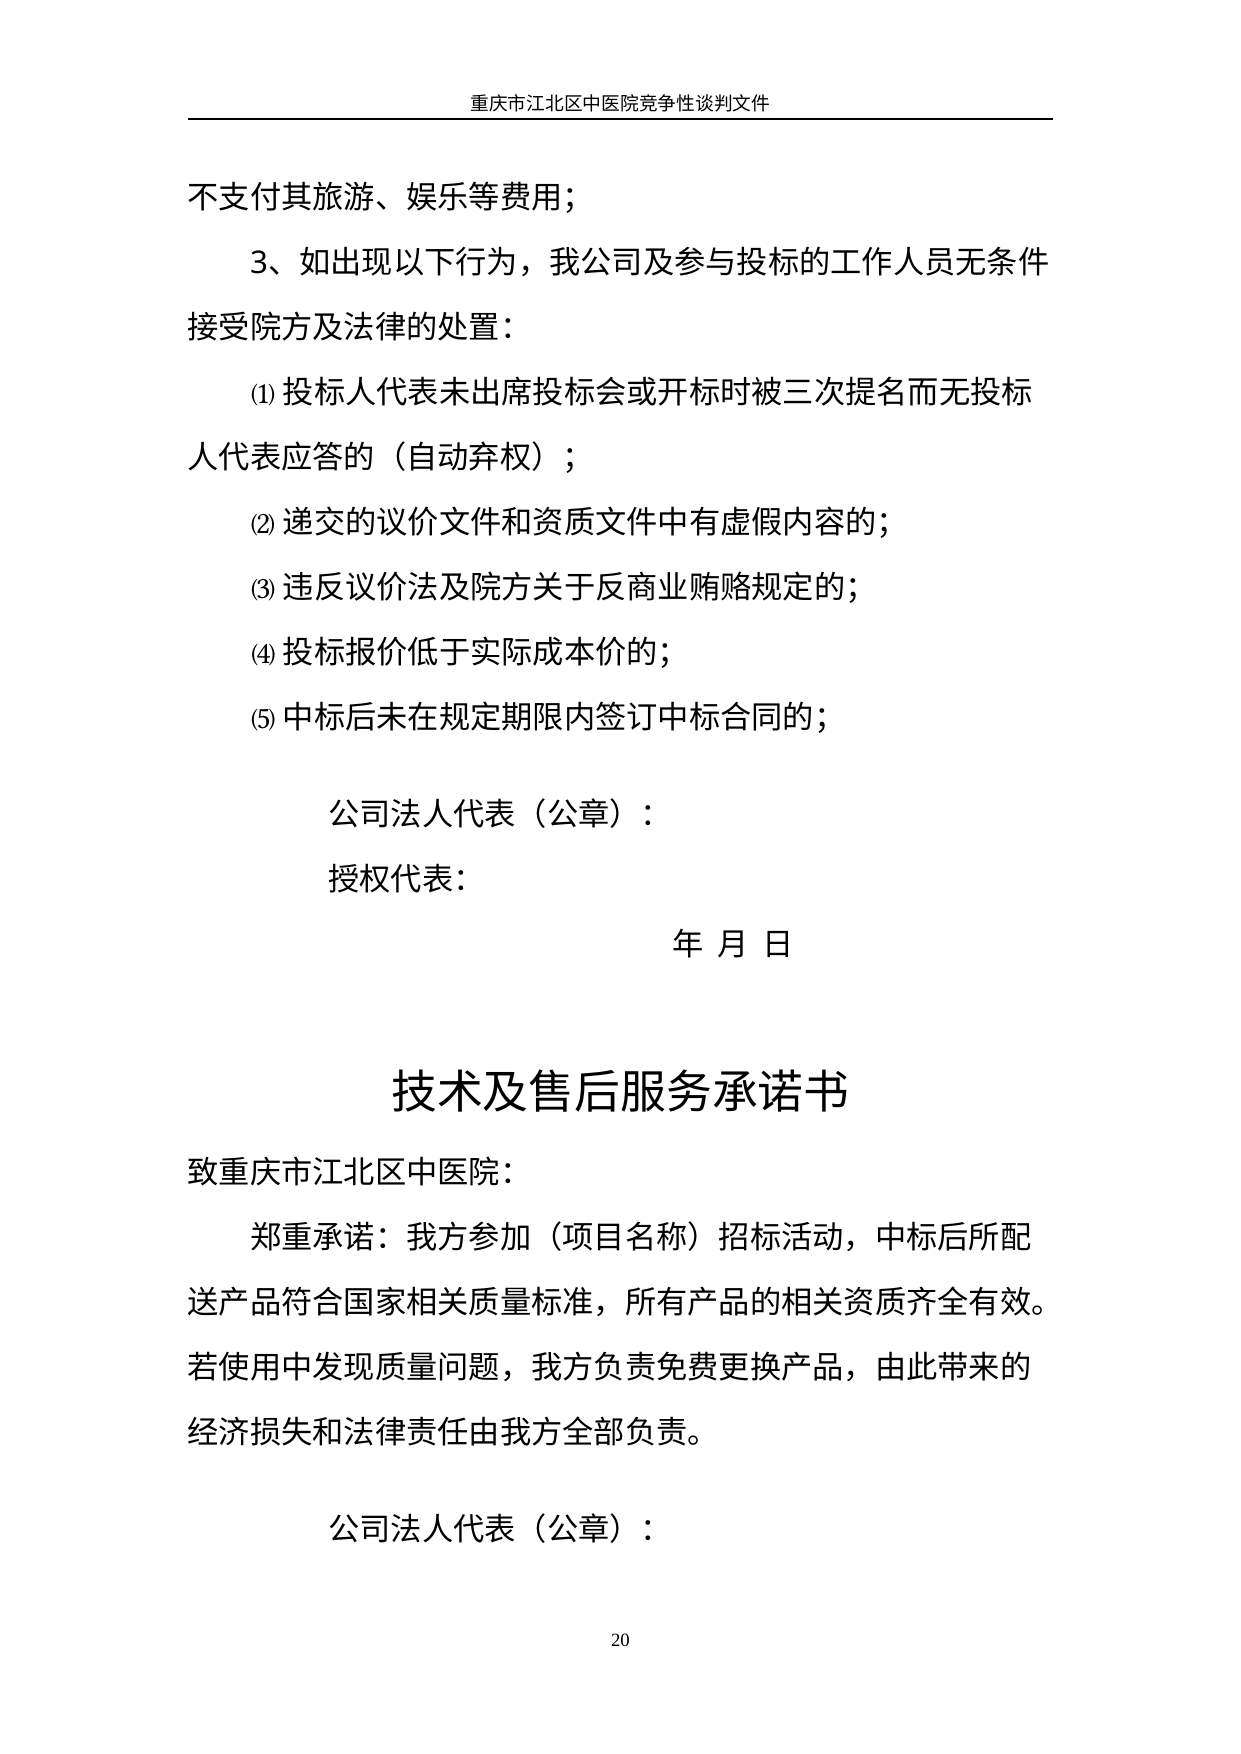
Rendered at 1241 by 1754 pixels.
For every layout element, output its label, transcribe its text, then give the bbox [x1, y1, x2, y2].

text ⑸中标后未在规定期限内签订中标合同的； [187, 682, 1053, 747]
text ⑴投标人代表未出席投标会或开标时被三次提名而无投标人代表应答的（自动弃权）； [187, 357, 1053, 487]
text 致重庆市江北区中医院： [187, 1137, 1053, 1202]
text ⑶违反议价法及院方关于反商业贿赂规定的； [187, 552, 1053, 617]
text 郑重承诺：我方参加（项目名称）招标活动，中标后所配送产品符合国家相关质量标准，所有产品的相关资质齐全有效。若使用中发现质量问题，我方负责免费更换产品，由此带来的经济损失和法律责任由我方全部负责。 [187, 1202, 1053, 1462]
text ⑷投标报价低于实际成本价的； [187, 617, 1053, 682]
text 公司法人代表（公章）： [187, 1494, 1053, 1559]
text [187, 162, 1053, 227]
text 年 月 日 [187, 909, 1053, 974]
text 公司法人代表（公章）： [187, 779, 1053, 844]
text ⑵递交的议价文件和资质文件中有虚假内容的； [187, 487, 1053, 552]
text 3、如出现以下行为，我公司及参与投标的工作人员无条件接受院方及法律的处置： [187, 227, 1053, 357]
text 授权代表： [187, 844, 1053, 909]
text 技术及售后服务承诺书 [187, 1039, 1053, 1137]
